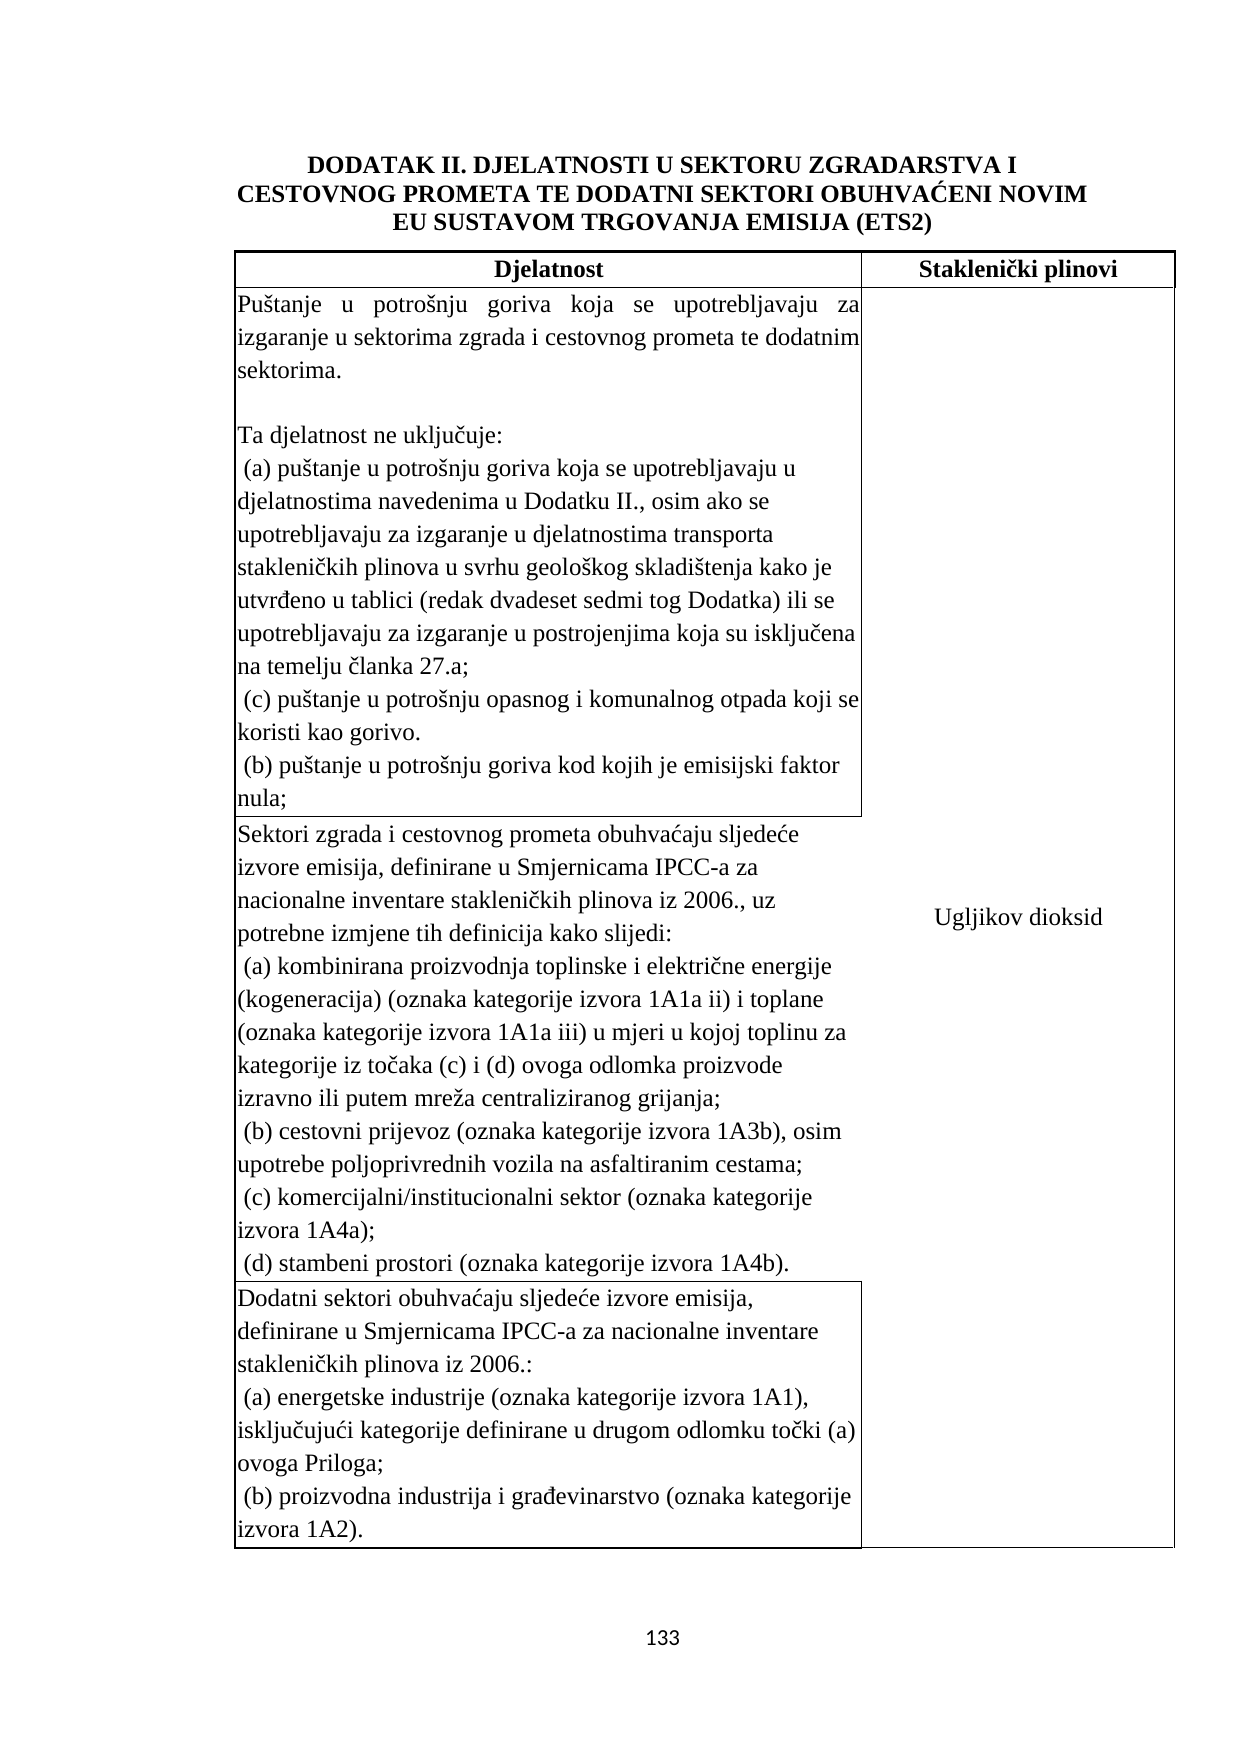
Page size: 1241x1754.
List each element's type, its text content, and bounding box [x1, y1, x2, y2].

table_cell Sektori zgrada i cestovnog prometa obuhvaćaju sljedeće izvore emisija, definirane u Smjernicama IPCC-a za nacionalne inventare stakleničkih plinova iz 2006., uz potrebne izmjene tih definicija kako slijedi: (a) kombinirana proizvodnja toplinske i električne energije (kogeneracija) (oznaka kategorije izvora 1A1a ii) i toplane (oznaka kategorije izvora 1A1a iii) u mjeri u kojoj toplinu za kategorije iz točaka (c) i (d) ovoga odlomka proizvode izravno ili putem mreža centraliziranog grijanja; (b) cestovni prijevoz (oznaka kategorije izvora 1A3b), osim upotrebe poljoprivrednih vozila na asfaltiranim cestama; (c) komercijalni/institucionalni sektor (oznaka kategorije izvora 1A4a); (d) stambeni prostori (oznaka kategorije izvora 1A4b). [236, 817, 862, 1281]
table_header Djelatnost [236, 253, 861, 287]
subtitle DODATAK II. DJELATNOSTI U SEKTORU ZGRADARSTVA I CESTOVNOG PROMETA TE DODATNI SEKTORI OBUHVAĆENI NOVIM EU SUSTAVOM TRGOVANJA EMISIJA (ETS2) [234, 150, 1090, 236]
table_header Staklenički plinovi [862, 253, 1174, 287]
table_cell Ugljikov dioksid [862, 287, 1174, 1547]
table_cell Dodatni sektori obuhvaćaju sljedeće izvore emisija, definirane u Smjernicama IPCC-a za nacionalne inventare stakleničkih plinova iz 2006.: (a) energetske industrije (oznaka kategorije izvora 1A1), isključujući kategorije definirane u drugom odlomku točki (a) ovoga Priloga; (b) proizvodna industrija i građevinarstvo (oznaka kategorije izvora 1A2). [236, 1282, 861, 1547]
table_cell Puštanje u potrošnju goriva koja se upotrebljavaju za izgaranje u sektorima zgrada i cestovnog prometa te dodatnim sektorima. Ta djelatnost ne uključuje: (a) puštanje u potrošnju goriva koja se upotrebljavaju u djelatnostima navedenima u Dodatku II., osim ako se upotrebljavaju za izgaranje u djelatnostima transporta stakleničkih plinova u svrhu geološkog skladištenja kako je utvrđeno u tablici (redak dvadeset sedmi tog Dodatka) ili se upotrebljavaju za izgaranje u postrojenjima koja su isključena na temelju članka 27.a; (c) puštanje u potrošnju opasnog i komunalnog otpada koji se koristi kao gorivo. (b) puštanje u potrošnju goriva kod kojih je emisijski faktor nula; [236, 288, 861, 816]
